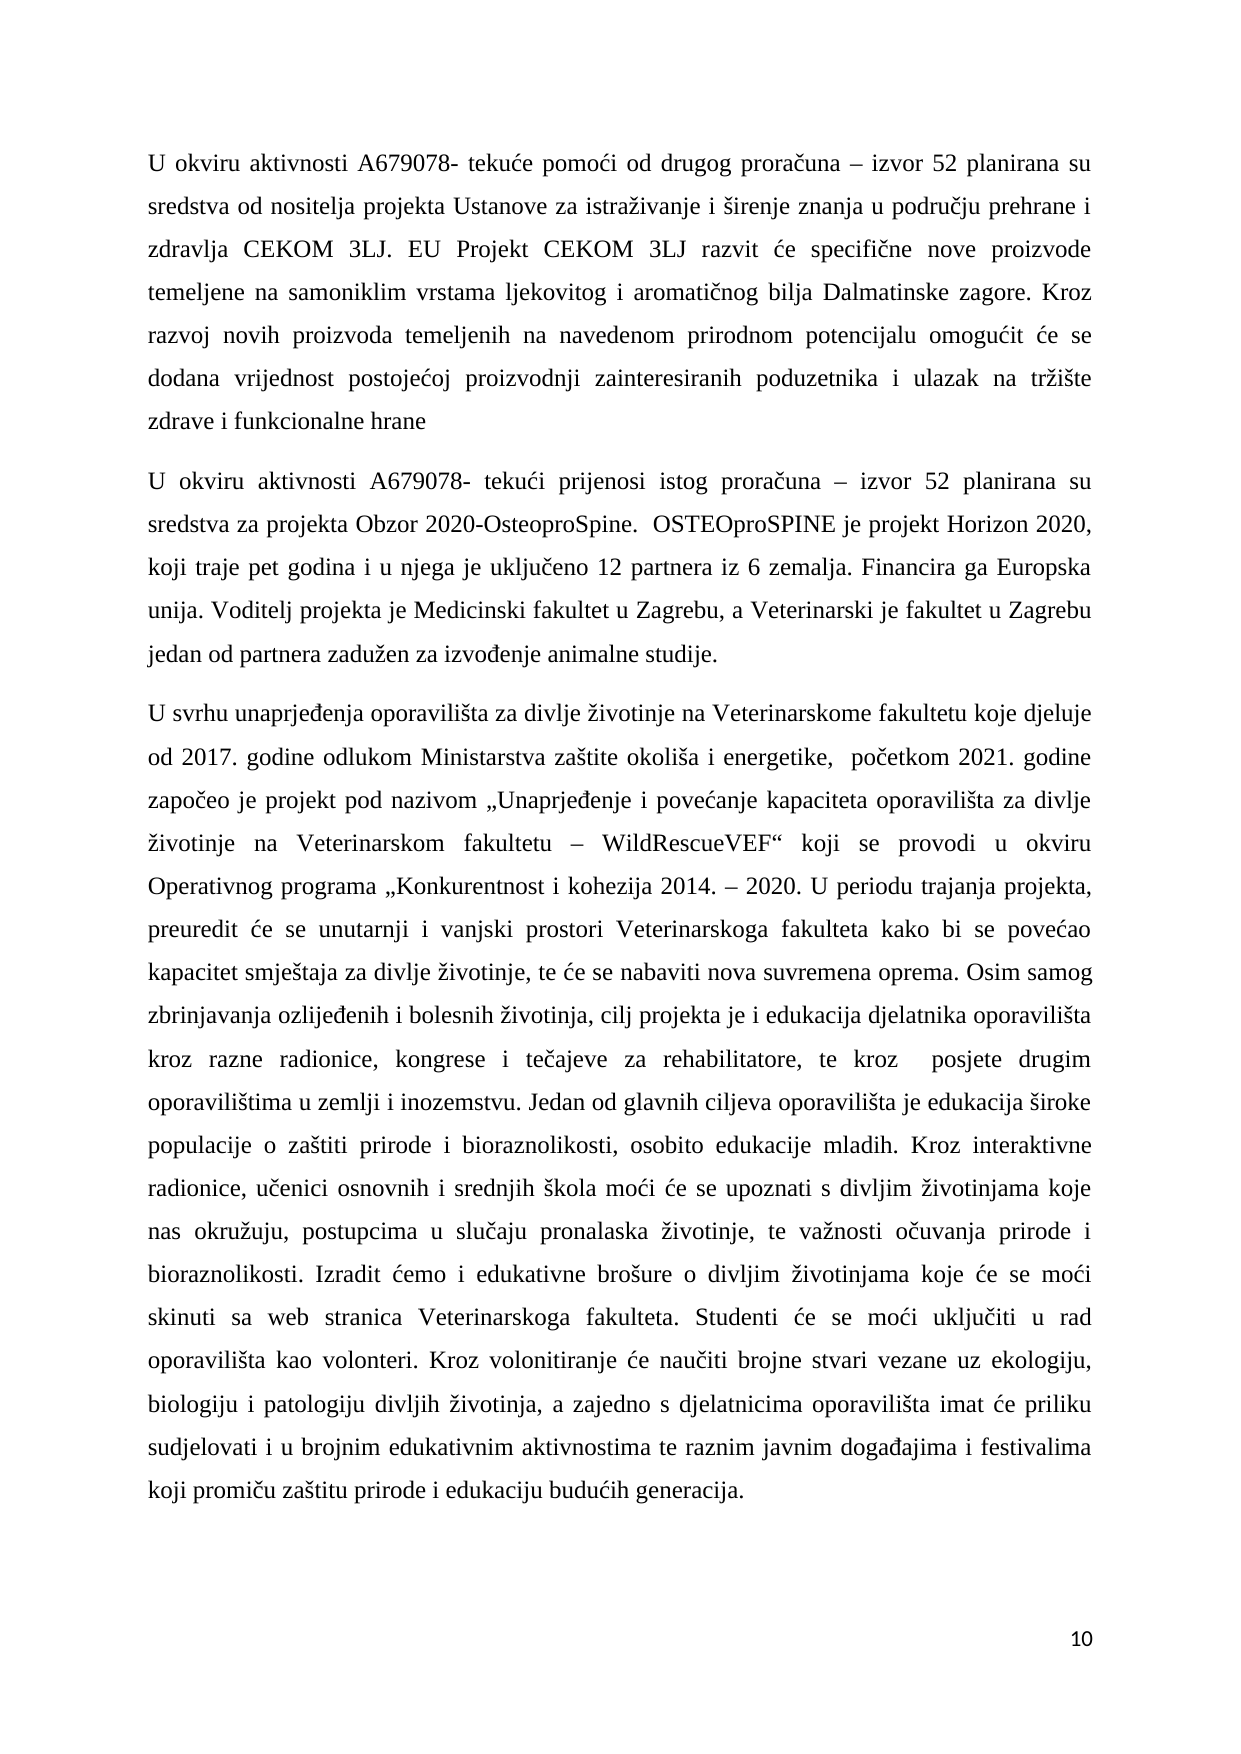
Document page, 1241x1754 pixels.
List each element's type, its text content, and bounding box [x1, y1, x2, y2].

text U svrhu unaprjeđenja oporavilišta za divlje životinje na Veterinarskome fakultetu koje djeluje od 2017. godine odlukom Ministarstva zaštite okoliša i energetike, početkom 2021. godine započeo je projekt pod nazivom „Unaprjeđenje i povećanje kapaciteta oporavilišta za divlje životinje na Veterinarskom fakultetu – WildRescueVEF“ koji se provodi u okviru Operativnog programa „Konkurentnost i kohezija 2014. – 2020. U periodu trajanja projekta, preuredit će se unutarnji i vanjski prostori Veterinarskoga fakulteta kako bi se povećao kapacitet smještaja za divlje životinje, te će se nabaviti nova suvremena oprema. Osim samog zbrinjavanja ozlijeđenih i bolesnih životinja, cilj projekta je i edukacija djelatnika oporavilišta kroz razne radionice, kongrese i tečajeve za rehabilitatore, te kroz posjete drugim oporavilištima u zemlji i inozemstvu. Jedan od glavnih ciljeva oporavilišta je edukacija široke populacije o zaštiti prirode i bioraznolikosti, osobito edukacije mladih. Kroz interaktivne radionice, učenici osnovnih i srednjih škola moći će se upoznati s divljim životinjama koje nas okružuju, postupcima u slučaju pronalaska životinje, te važnosti očuvanja prirode i bioraznolikosti. Izradit ćemo i edukativne brošure o divljim životinjama koje će se moći skinuti sa web stranica Veterinarskoga fakulteta. Studenti će se moći uključiti u rad oporavilišta kao volonteri. Kroz volonitiranje će naučiti brojne stvari vezane uz ekologiju, biologiju i patologiju divljih životinja, a zajedno s djelatnicima oporavilišta imat će priliku sudjelovati i u brojnim edukativnim aktivnostima te raznim javnim događajima i festivalima koji promiču zaštitu prirode i edukaciju budućih generacija. [148, 698, 1093, 1504]
text U okviru aktivnosti A679078- tekuće pomoći od drugog proračuna – izvor 52 planirana su sredstva od nositelja projekta Ustanove za istraživanje i širenje znanja u području prehrane i zdravlja CEKOM 3LJ. EU Projekt CEKOM 3LJ razvit će specifične nove proizvode temeljene na samoniklim vrstama ljekovitog i aromatičnog bilja Dalmatinske zagore. Kroz razvoj novih proizvoda temeljenih na navedenom prirodnom potencijalu omogućit će se dodana vrijednost postojećoj proizvodnji zainteresiranih poduzetnika i ulazak na tržište zdrave i funkcionalne hrane [148, 148, 1093, 435]
text U okviru aktivnosti A679078- tekući prijenosi istog proračuna – izvor 52 planirana su sredstva za projekta Obzor 2020-OsteoproSpine. OSTEOproSPINE je projekt Horizon 2020, koji traje pet godina i u njega je uključeno 12 partnera iz 6 zemalja. Financira ga Europska unija. Voditelj projekta je Medicinski fakultet u Zagrebu, a Veterinarski je fakultet u Zagrebu jedan od partnera zadužen za izvođenje animalne studije. [148, 466, 1093, 667]
